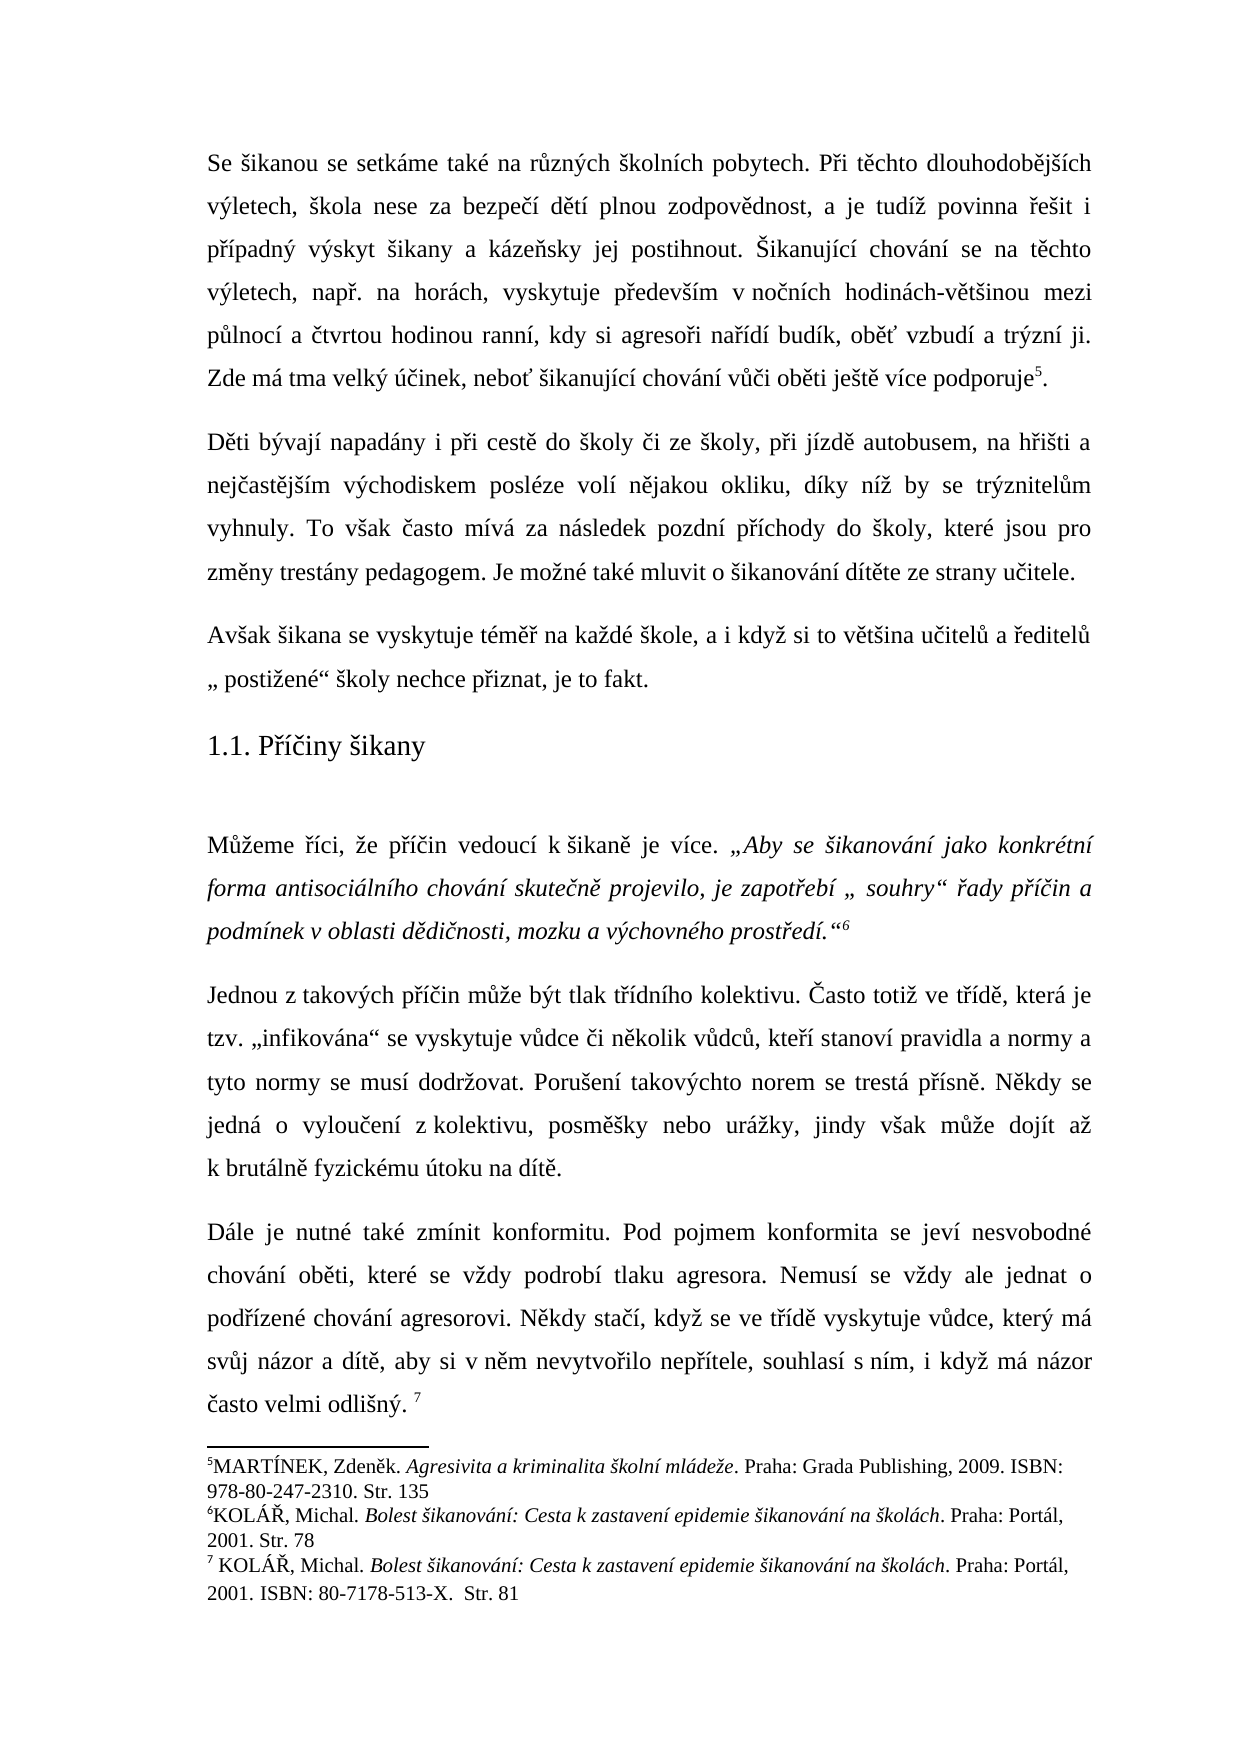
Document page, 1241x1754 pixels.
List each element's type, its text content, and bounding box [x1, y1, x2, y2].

text Můžeme říci, že příčin vedoucí k šikaně je více. „Aby se šikanování jako konkrétní forma antisociálního chování skutečně projevilo, je zapotřebí „ souhry“ řady příčin a podmínek v oblasti dědičnosti, mozku a výchovného prostředí.“ [207, 830, 1092, 945]
text Avšak šikana se vyskytuje téměř na každé škole, a i když si to většina učitelů a ředitelů „ postižené“ školy nechce přiznat, je to fakt. [207, 621, 1092, 692]
subtitle 1.1. Příčiny šikany [207, 728, 1092, 761]
text Děti bývají napadány i při cestě do školy či ze školy, při jízdě autobusem, na hřišti a nejčastějším východiskem posléze volí nějakou okliku, díky níž by se trýznitelům vyhnuly. To však často mívá za následek pozdní příchody do školy, které jsou pro změny trestány pedagogem. Je možné také mluvit o šikanování dítěte ze strany učitele. [207, 427, 1092, 585]
text Se šikanou se setkáme také na různých školních pobytech. Při těchto dlouhodobějších výletech, škola nese za bezpečí dětí plnou zodpovědnost, a je tudíž povinna řešit i případný výskyt šikany a kázeňsky jej postihnout. Šikanující chování se na těchto výletech, např. na horách, vyskytuje především v nočních hodinách-většinou mezi půlnocí a čtvrtou hodinou ranní, kdy si agresoři nařídí budík, oběť vzbudí a trýzní ji. Zde má tma velký účinek, neboť šikanující chování vůči oběti ještě více podporuje. [207, 148, 1092, 392]
text Jednou z takových příčin může být tlak třídního kolektivu. Často totiž ve třídě, která je tzv. „infikována“ se vyskytuje vůdce či několik vůdců, kteří stanoví pravidla a normy a tyto normy se musí dodržovat. Porušení takovýchto norem se trestá přísně. Někdy se jedná o vyloučení z kolektivu, posměšky nebo urážky, jindy však může dojít až k brutálně fyzickému útoku na dítě. [207, 980, 1092, 1182]
text Dále je nutné také zmínit konformitu. Pod pojmem konformita se jeví nesvobodné chování oběti, které se vždy podrobí tlaku agresora. Nemusí se vždy ale jednat o podřízené chování agresorovi. Někdy stačí, když se ve třídě vyskytuje vůdce, který má svůj názor a dítě, aby si v něm nevytvořilo nepřítele, souhlasí s ním, i když má názor často velmi odlišný. [207, 1217, 1092, 1418]
